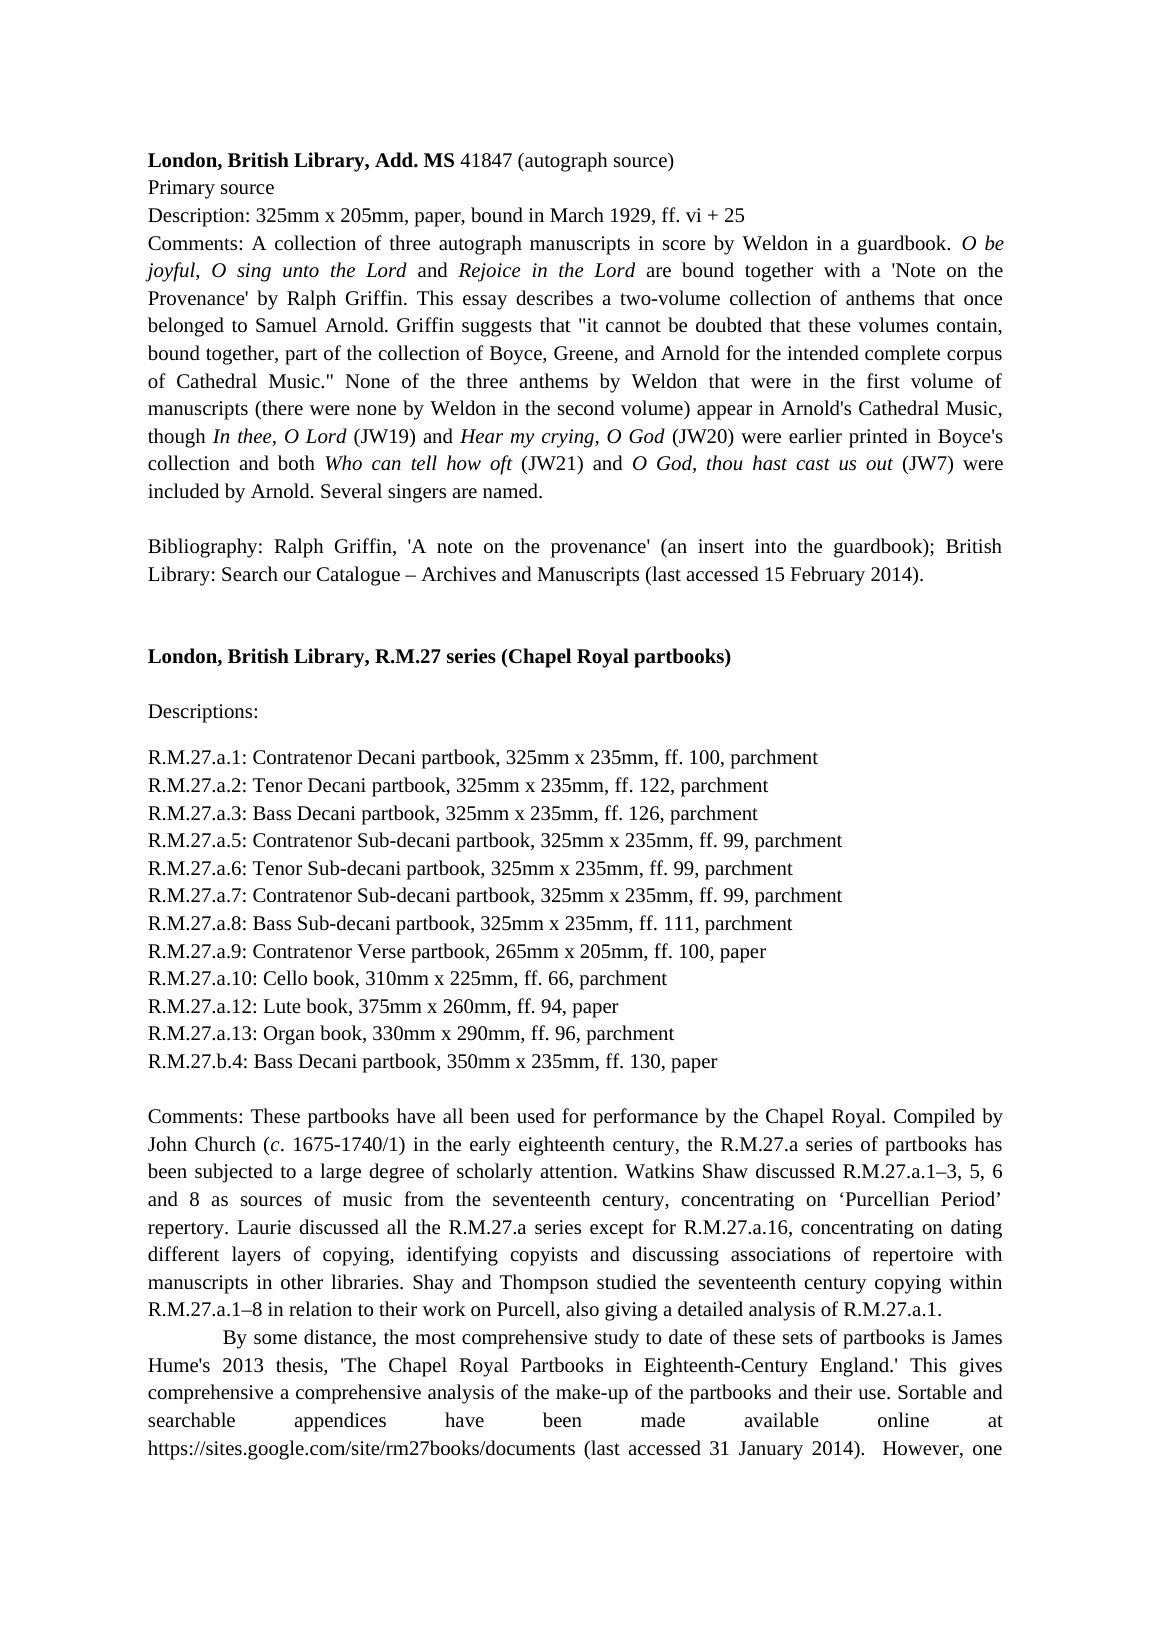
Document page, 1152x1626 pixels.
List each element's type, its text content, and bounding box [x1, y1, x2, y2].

text R.M.27.a.3: Bass Decani partbook, 325mm x 235mm, ff. 126, parchment [148, 801, 1004, 824]
text Comments: A collection of three autograph manuscripts in score by Weldon in a guardbook. O be joyful, O sing unto the Lord and Rejoice in the Lord are bound together with a 'Note on the Provenance' by Ralph Griffin. This essay describes a two-volume collection of anthems that once belonged to Samuel Arnold. Griffin suggests that "it cannot be doubted that these volumes contain, bound together, part of the collection of Boyce, Greene, and Arnold for the intended complete corpus of Cathedral Music." None of the three anthems by Weldon that were in the first volume of manuscripts (there were none by Weldon in the second volume) appear in Arnold's Cathedral Music, though In thee, O Lord (JW19) and Hear my crying, O God (JW20) were earlier printed in Boyce's collection and both Who can tell how oft (JW21) and O God, thou hast cast us out (JW7) were included by Arnold. Several singers are named. [148, 231, 1004, 503]
text R.M.27.a.13: Organ book, 330mm x 290mm, ff. 96, parchment [148, 1021, 1004, 1045]
text Bibliography: Ralph Griffin, 'A note on the provenance' (an insert into the guardbook); British Library: Search our Catalogue – Archives and Manuscripts (last accessed 15 February 2014). [148, 534, 1004, 586]
text London, British Library, Add. MS 41847 (autograph source) [148, 148, 1004, 172]
text R.M.27.a.8: Bass Sub-decani partbook, 325mm x 235mm, ff. 111, parchment [148, 911, 1004, 935]
text R.M.27.a.6: Tenor Sub-decani partbook, 325mm x 235mm, ff. 99, parchment [148, 856, 1004, 880]
text R.M.27.a.10: Cello book, 310mm x 225mm, ff. 66, parchment [148, 966, 1004, 990]
text London, British Library, R.M.27 series (Chapel Royal partbooks) [148, 644, 1004, 668]
text Descriptions: [148, 699, 1004, 723]
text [148, 1325, 1004, 1459]
text R.M.27.a.1: Contratenor Decani partbook, 325mm x 235mm, ff. 100, parchment [148, 745, 1004, 769]
text R.M.27.b.4: Bass Decani partbook, 350mm x 235mm, ff. 130, paper [148, 1049, 1004, 1073]
text Primary source [148, 175, 1004, 199]
text R.M.27.a.2: Tenor Decani partbook, 325mm x 235mm, ff. 122, parchment [148, 773, 1004, 797]
text R.M.27.a.9: Contratenor Verse partbook, 265mm x 205mm, ff. 100, paper [148, 938, 1004, 963]
text Comments: These partbooks have all been used for performance by the Chapel Royal. Compiled by John Church (c. 1675-1740/1) in the early eighteenth century, the R.M.27.a series of partbooks has been subjected to a large degree of scholarly attention. Watkins Shaw discussed R.M.27.a.1–3, 5, 6 and 8 as sources of music from the seventeenth century, concentrating on ‘Purcellian Period’ repertory. Laurie discussed all the R.M.27.a series except for R.M.27.a.16, concentrating on dating different layers of copying, identifying copyists and discussing associations of repertoire with manuscripts in other libraries. Shay and Thompson studied the seventeenth century copying within R.M.27.a.1–8 in relation to their work on Purcell, also giving a detailed analysis of R.M.27.a.1. [148, 1104, 1004, 1321]
text R.M.27.a.5: Contratenor Sub-decani partbook, 325mm x 235mm, ff. 99, parchment [148, 828, 1004, 852]
text R.M.27.a.12: Lute book, 375mm x 260mm, ff. 94, paper [148, 994, 1004, 1018]
text Description: 325mm x 205mm, paper, bound in March 1929, ff. vi + 25 [148, 203, 1004, 227]
text R.M.27.a.7: Contratenor Sub-decani partbook, 325mm x 235mm, ff. 99, parchment [148, 883, 1004, 907]
